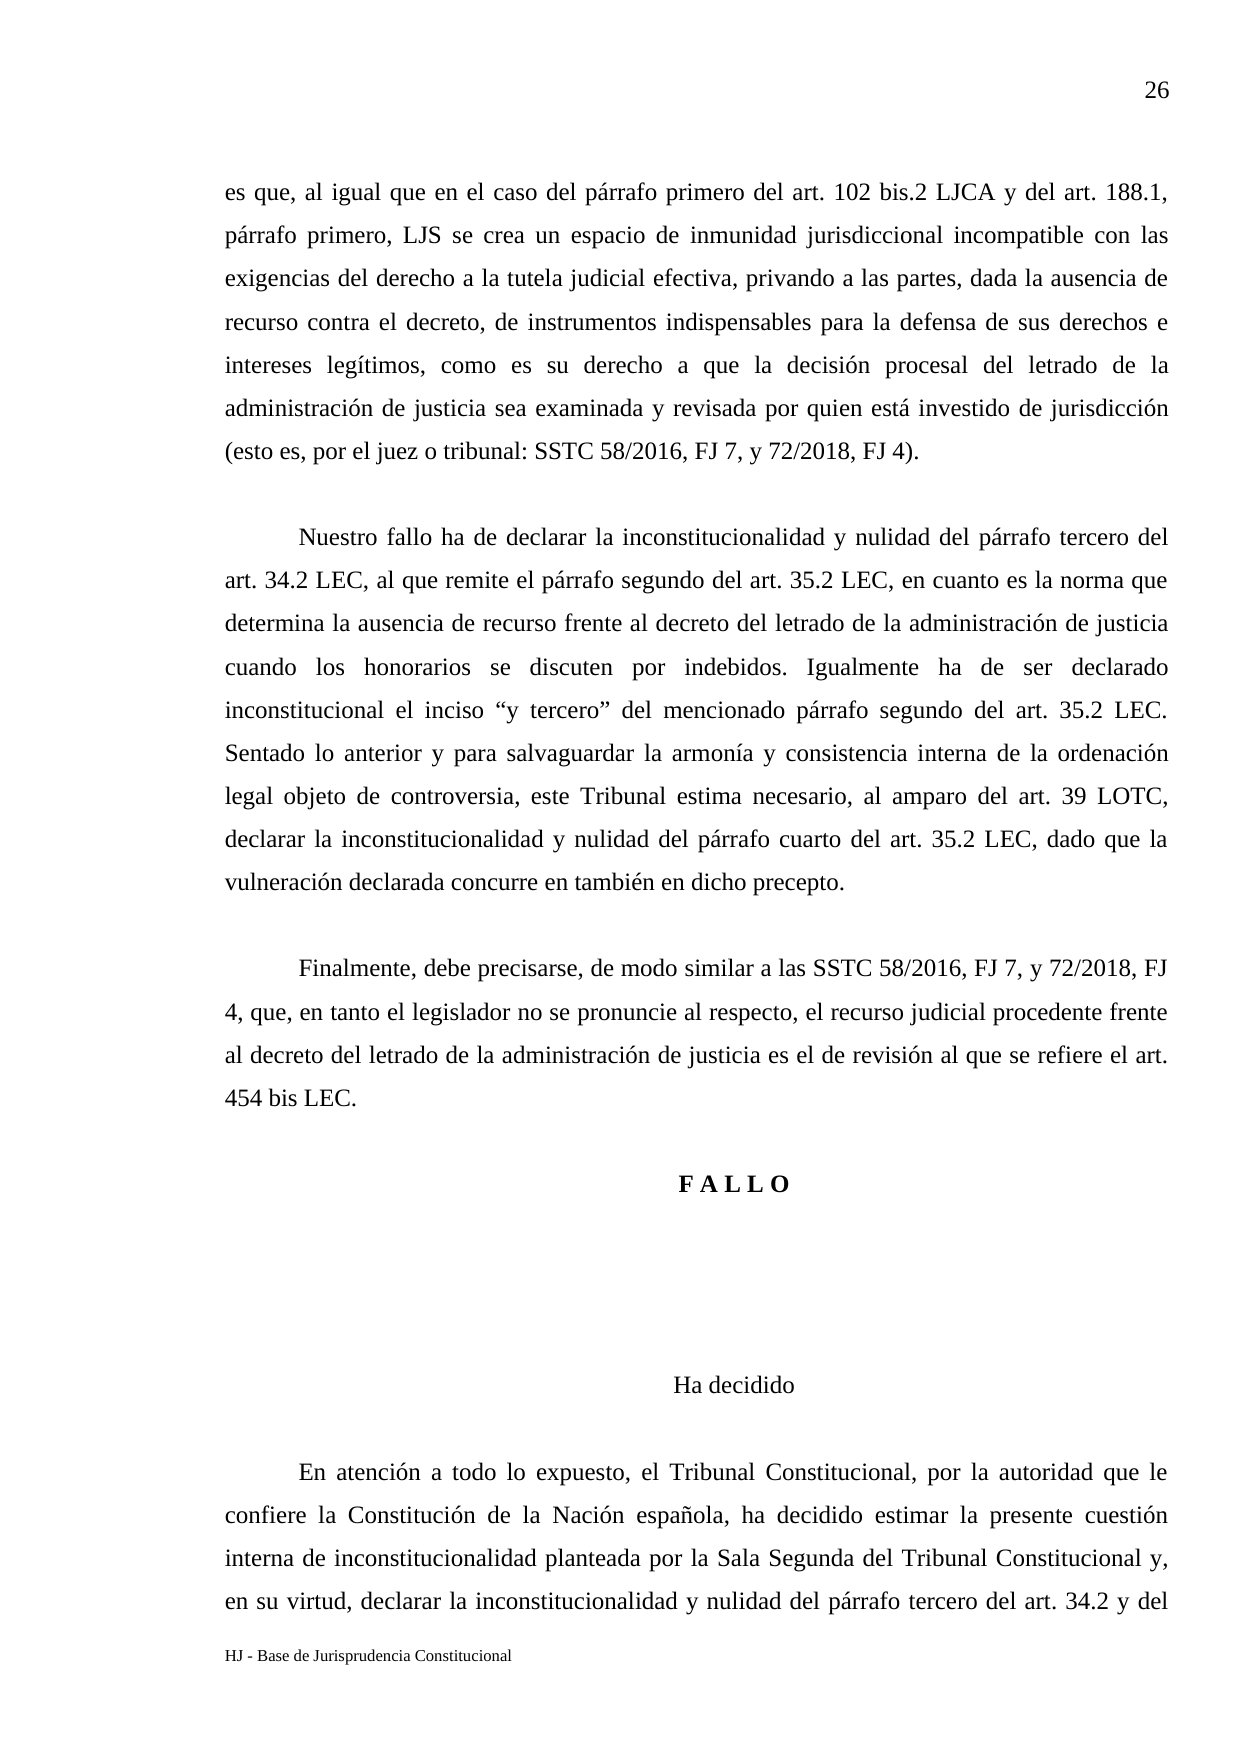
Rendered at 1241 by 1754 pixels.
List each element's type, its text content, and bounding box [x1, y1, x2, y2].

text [224, 1457, 1169, 1615]
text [224, 177, 1169, 465]
text Nuestro fallo ha de declarar la inconstitucionalidad y nulidad del párrafo tercero del art. 34.2 LEC, al que remite el párrafo segundo del art. 35.2 LEC, en cuanto es la norma que determina la ausencia de recurso frente al decreto del letrado de la administración de justicia cuando los honorarios se discuten por indebidos. Igualmente ha de ser declarado inconstitucional el inciso “y tercero” del mencionado párrafo segundo del art. 35.2 LEC. Sentado lo anterior y para salvaguardar la armonía y consistencia interna de la ordenación legal objeto de controversia, este Tribunal estima necesario, al amparo del art. 39 LOTC, declarar la inconstitucionalidad y nulidad del párrafo cuarto del art. 35.2 LEC, dado que la vulneración declarada concurre en también en dicho precepto. [224, 522, 1169, 896]
subtitle F A L L O [224, 1169, 1169, 1198]
text Ha decidido [224, 1370, 1169, 1399]
text Finalmente, debe precisarse, de modo similar a las SSTC 58/2016, FJ 7, y 72/2018, FJ 4, que, en tanto el legislador no se pronuncie al respecto, el recurso judicial procedente frente al decreto del letrado de la administración de justicia es el de revisión al que se refiere el art. 454 bis LEC. [224, 953, 1169, 1112]
